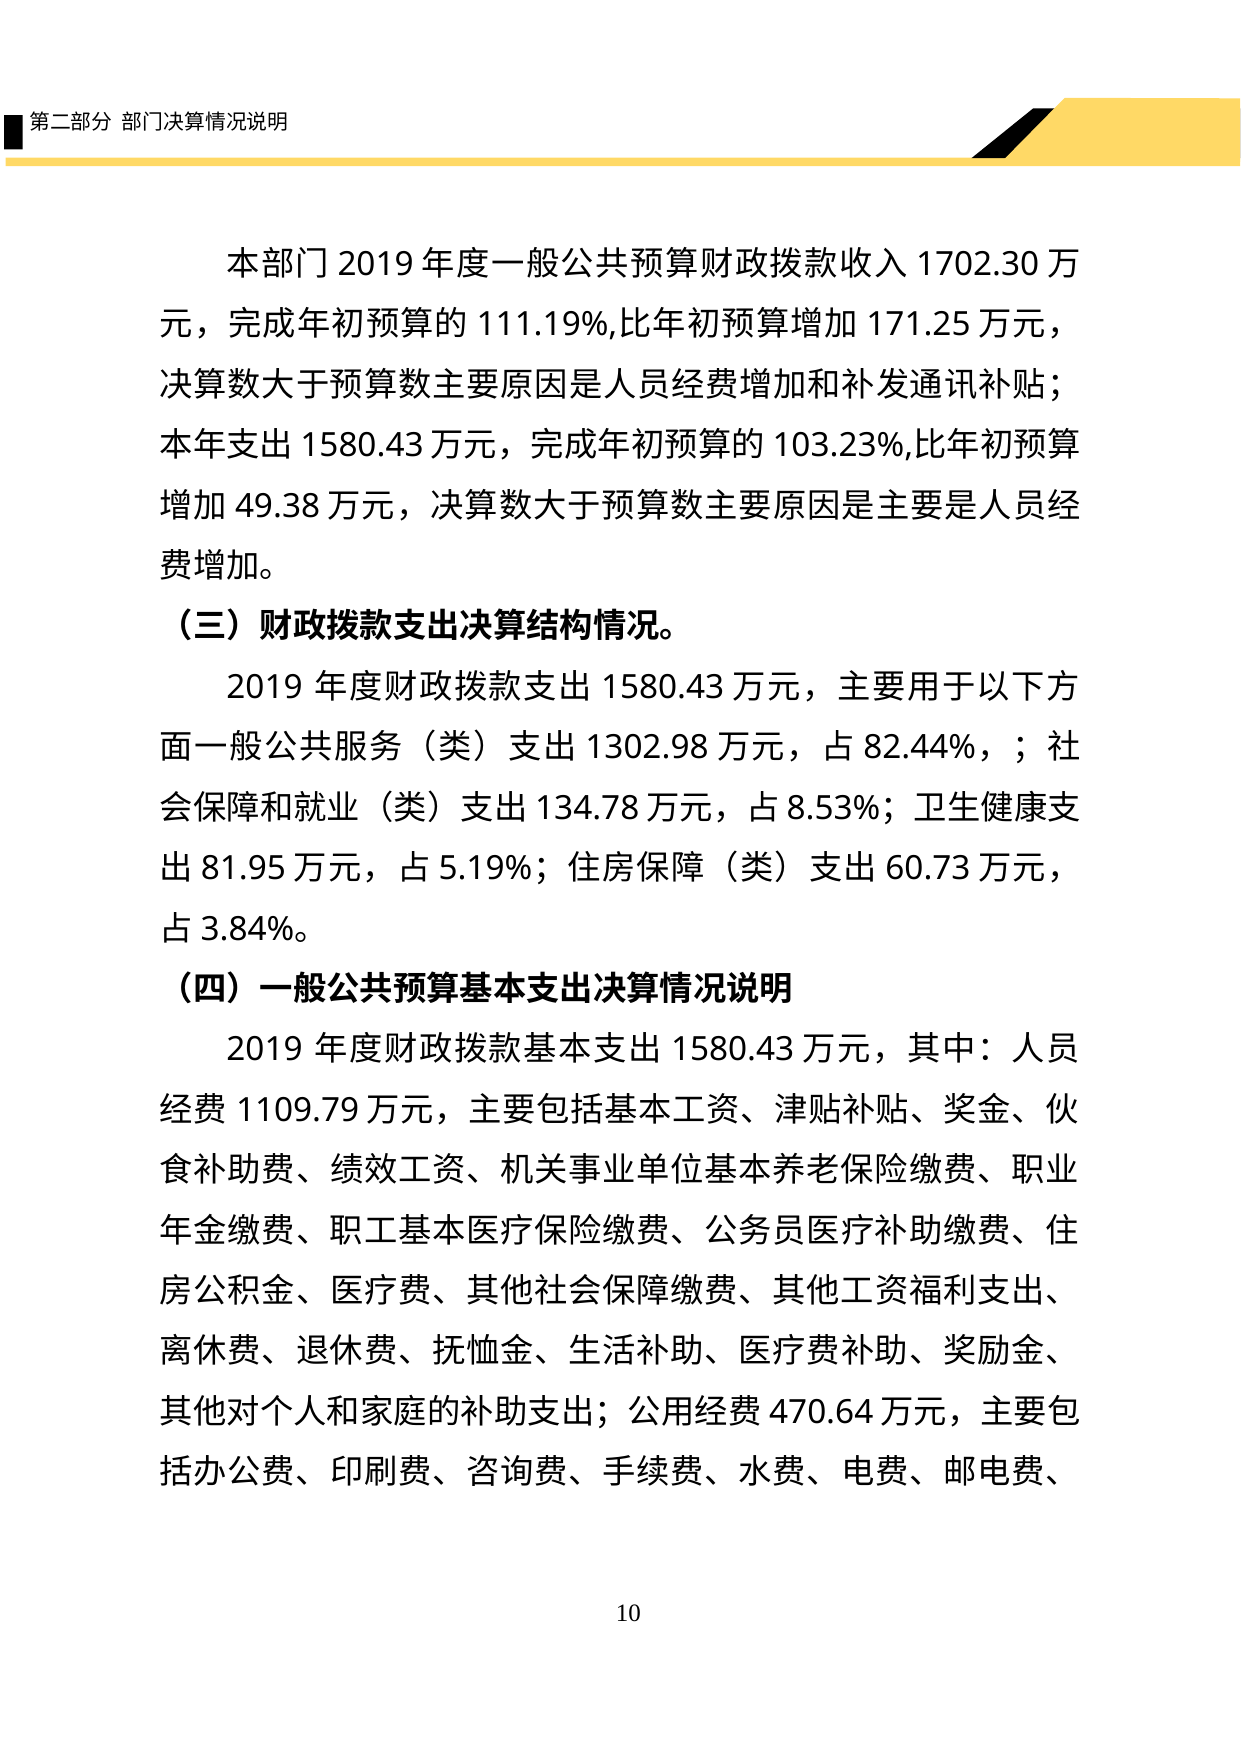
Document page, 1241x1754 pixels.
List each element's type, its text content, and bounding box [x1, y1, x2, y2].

list （四）一般公共预算基本支出决算情况说明 [159, 952, 1081, 1012]
list 财政拨款支出决算结构情况。 [159, 589, 1081, 650]
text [159, 1012, 1081, 1496]
text 本部门2019年度一般公共预算财政拨款收入1702.30万元，完成年初预算的111.19%,比年初预算增加171.25万元，决算数大于预算数主要原因是人员经费增加和补发通讯补贴；本年支出1580.43万元，完成年初预算的103.23%,比年初预算增加49.38万元，决算数大于预算数主要原因是主要是人员经费增加。 [159, 227, 1081, 589]
text 2019 年度财政拨款支出1580.43万元，主要用于以下方面一般公共服务（类）支出1302.98万元，占82.44%，；社会保障和就业（类）支出 134.78万元，占8.53%；卫生健康支出81.95万元，占5.19%；住房保障（类）支出60.73万元，占 3.84%。 [159, 650, 1081, 952]
